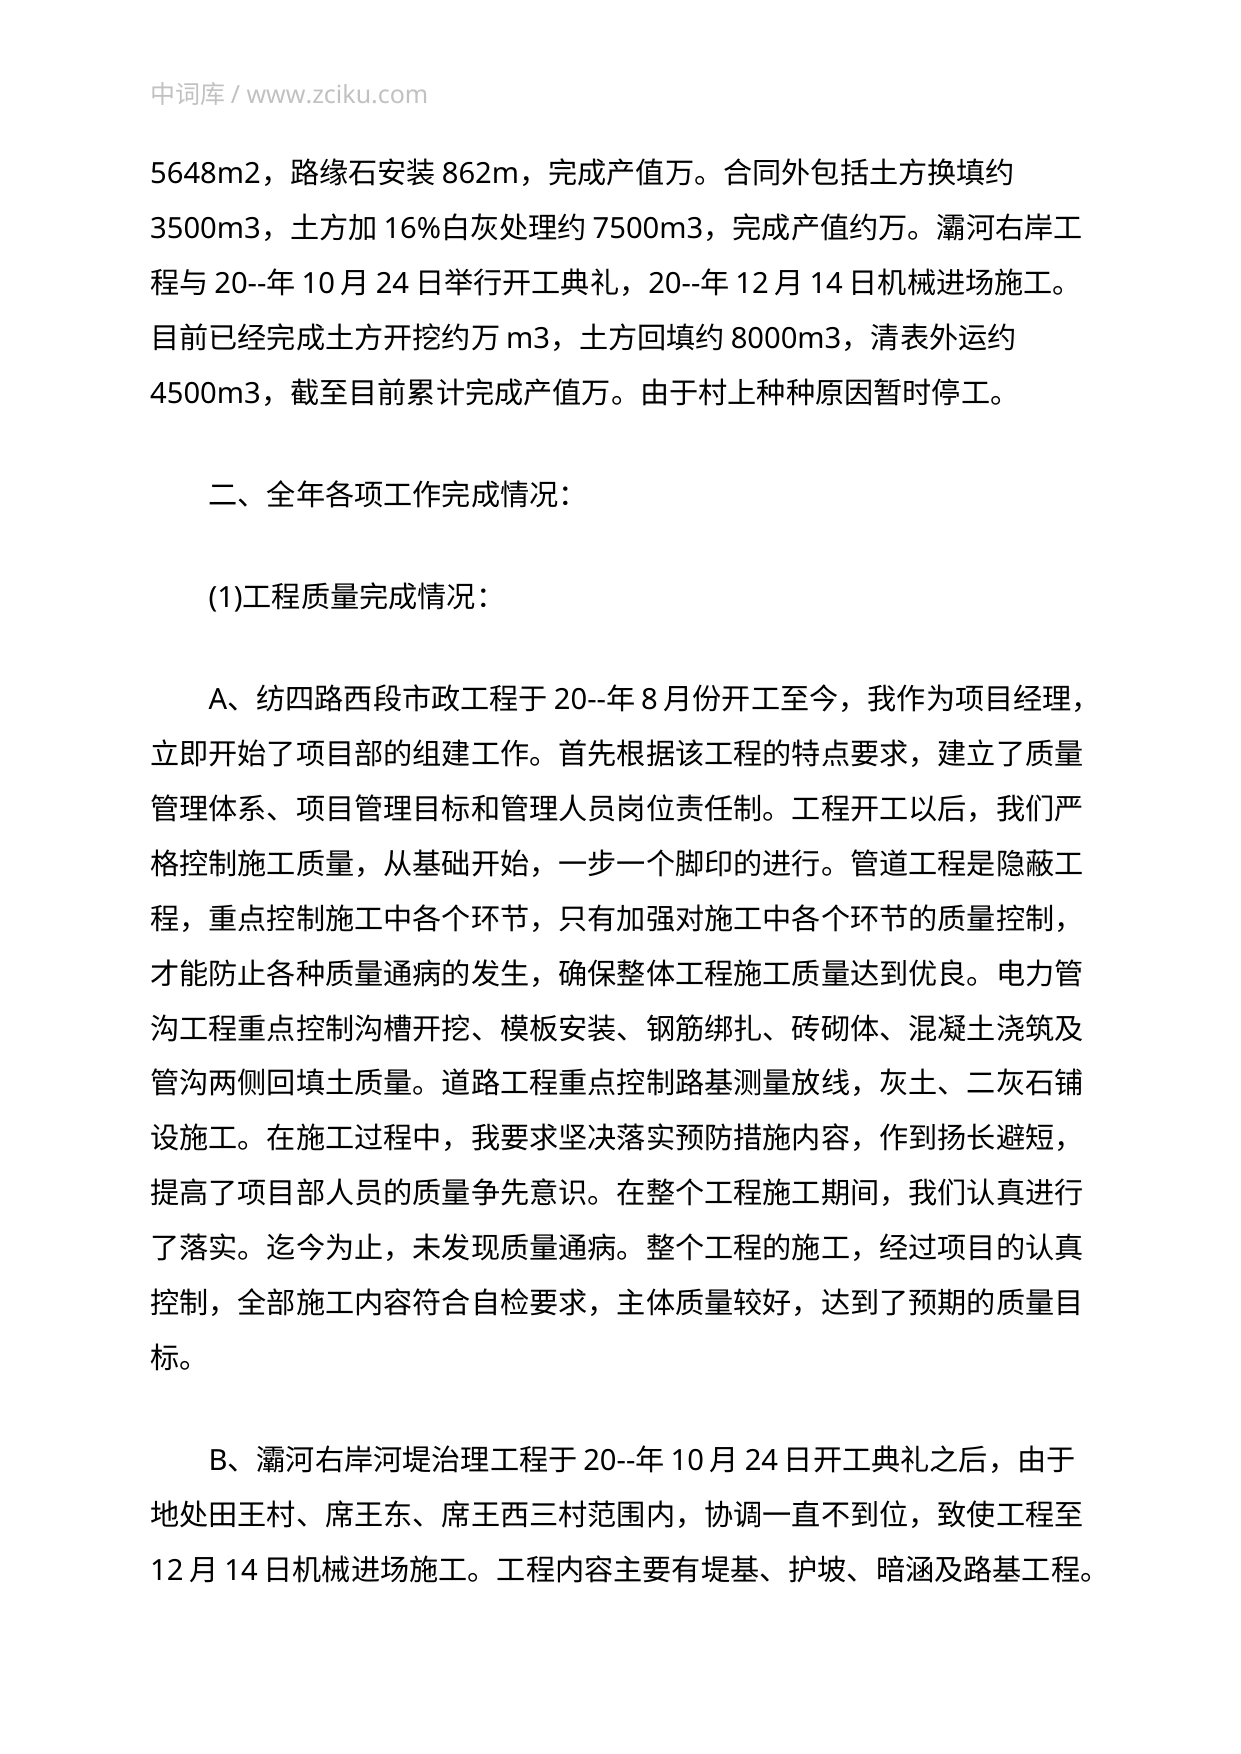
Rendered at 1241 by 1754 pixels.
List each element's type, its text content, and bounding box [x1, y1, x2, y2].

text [150, 1436, 1090, 1589]
text 二、全年各项工作完成情况： [150, 472, 1090, 514]
text (1)工程质量完成情况： [150, 574, 1090, 616]
text A、纺四路西段市政工程于20--年8月份开工至今，我作为项目经理，立即开始了项目部的组建工作。首先根据该工程的特点要求，建立了质量管理体系、项目管理目标和管理人员岗位责任制。工程开工以后，我们严格控制施工质量，从基础开始，一步一个脚印的进行。管道工程是隐蔽工程，重点控制施工中各个环节，只有加强对施工中各个环节的质量控制，才能防止各种质量通病的发生，确保整体工程施工质量达到优良。电力管沟工程重点控制沟槽开挖、模板安装、钢筋绑扎、砖砌体、混凝土浇筑及管沟两侧回填土质量。道路工程重点控制路基测量放线，灰土、二灰石铺设施工。在施工过程中，我要求坚决落实预防措施内容，作到扬长避短，提高了项目部人员的质量争先意识。在整个工程施工期间，我们认真进行了落实。迄今为止，未发现质量通病。整个工程的施工，经过项目的认真控制，全部施工内容符合自检要求，主体质量较好，达到了预期的质量目标。 [150, 676, 1090, 1377]
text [150, 150, 1090, 412]
